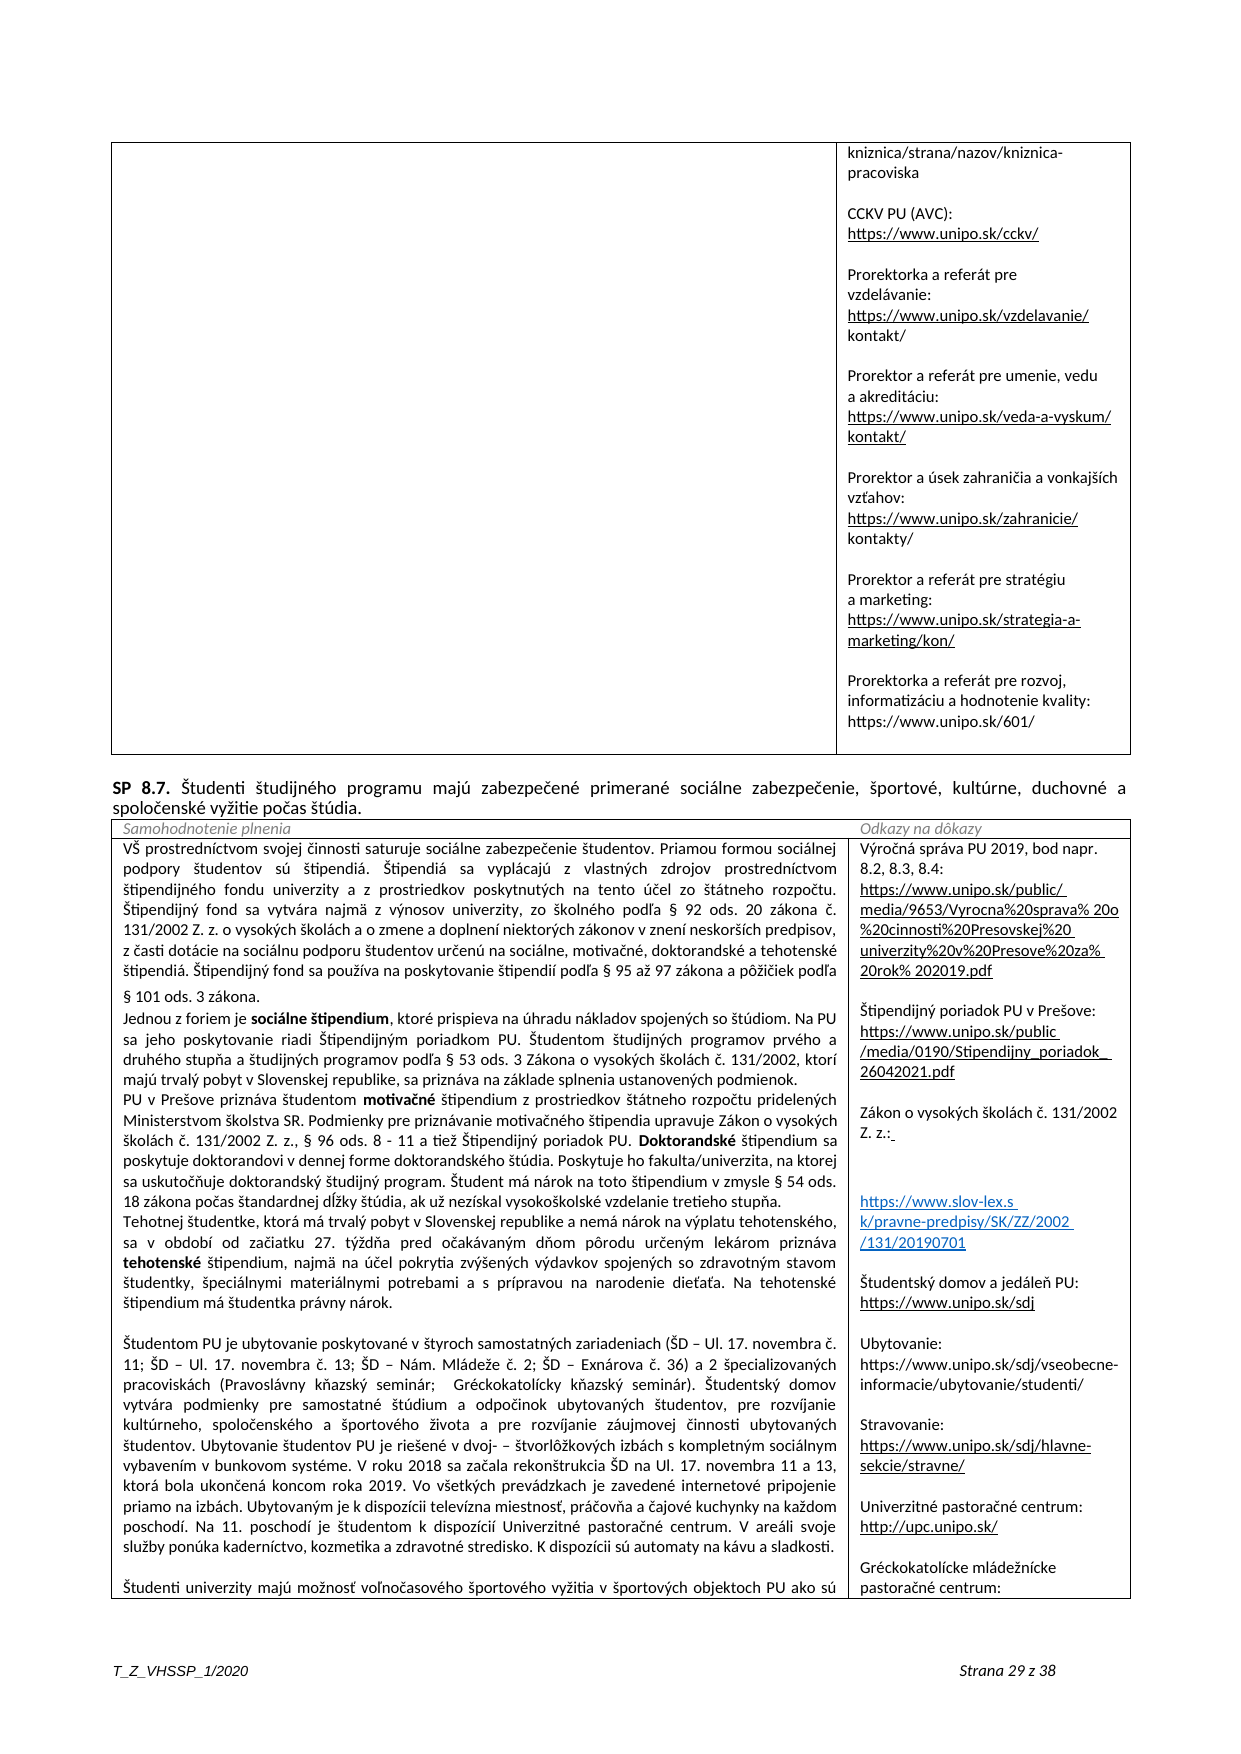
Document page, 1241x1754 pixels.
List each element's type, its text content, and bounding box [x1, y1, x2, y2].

table_header Samohodnotenie plnenia [112, 820, 849, 838]
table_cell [837, 143, 1130, 754]
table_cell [112, 839, 848, 1597]
text SP 8.7. Študenti študijného programu majú zabezpečené primerané sociálne zabezpečenie, športové, kultúrne, duchovné a spoločenské vyžitie počas štúdia. [112, 778, 1128, 819]
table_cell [112, 143, 836, 754]
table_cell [849, 839, 1130, 1597]
table_header Odkazy na dôkazy [849, 820, 1130, 838]
